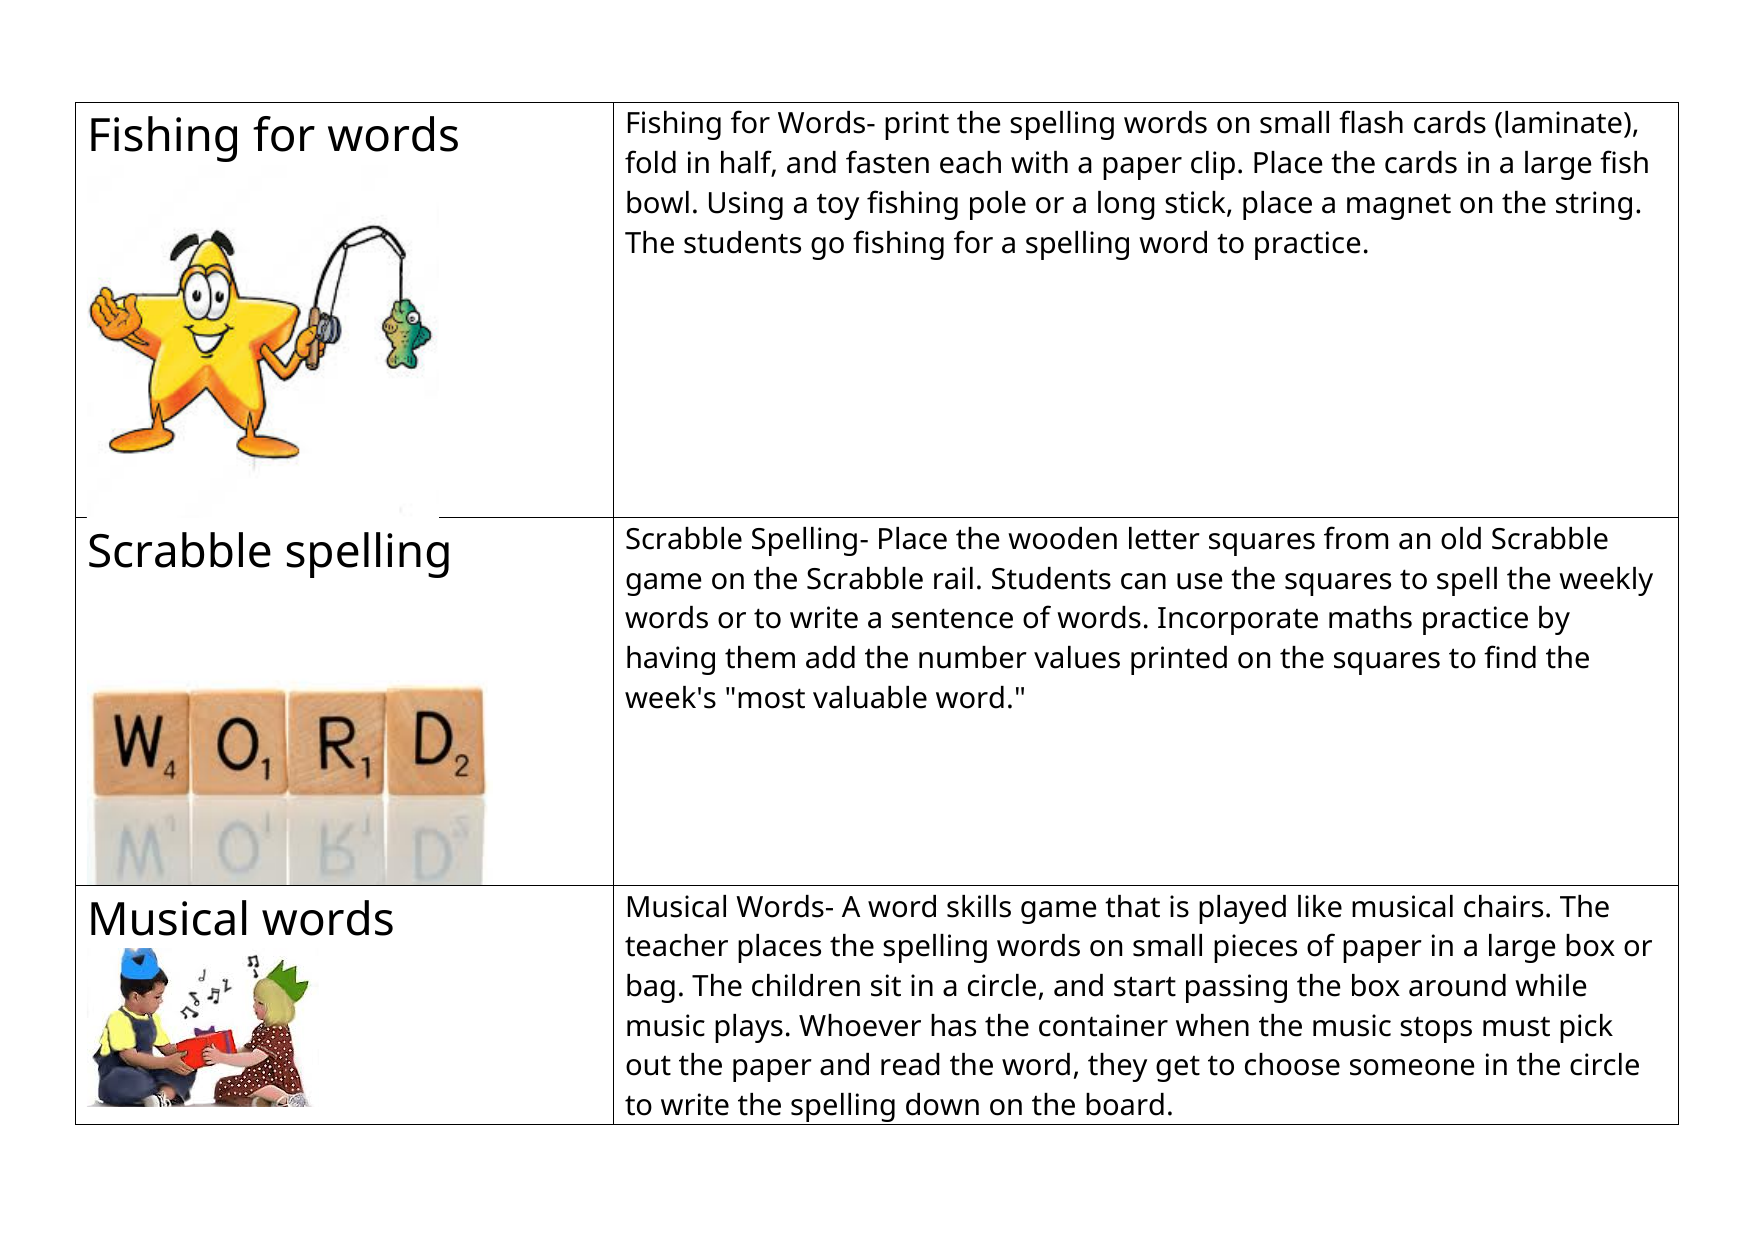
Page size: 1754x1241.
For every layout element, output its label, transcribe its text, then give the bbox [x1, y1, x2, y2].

picture [86, 165, 439, 518]
picture [86, 948, 319, 1107]
table_cell Musical words [76, 886, 613, 1124]
table_cell Scrabble spelling [76, 518, 613, 885]
table_cell Fishing for words [76, 103, 613, 517]
table_cell Scrabble Spelling- Place the wooden letter squares from an old Scrabble game on the Scrabble rail. Students can use the squares to spell the weekly words or to write a sentence of words. Incorporate maths practice by having them add the number values printed on the squares to find the week's "most valuable word." [614, 518, 1678, 885]
picture [86, 580, 493, 885]
table_cell Fishing for Words- print the spelling words on small flash cards (laminate), fold in half, and fasten each with a paper clip. Place the cards in a large fish bowl. Using a toy fishing pole or a long stick, place a magnet on the string. The students go fishing for a spelling word to practice. [614, 103, 1678, 517]
table_cell Musical Words- A word skills game that is played like musical chairs. The teacher places the spelling words on small pieces of paper in a large box or bag. The children sit in a circle, and start passing the box around while music plays. Whoever has the container when the music stops must pick out the paper and read the word, they get to choose someone in the circle to write the spelling down on the board. [614, 886, 1678, 1124]
